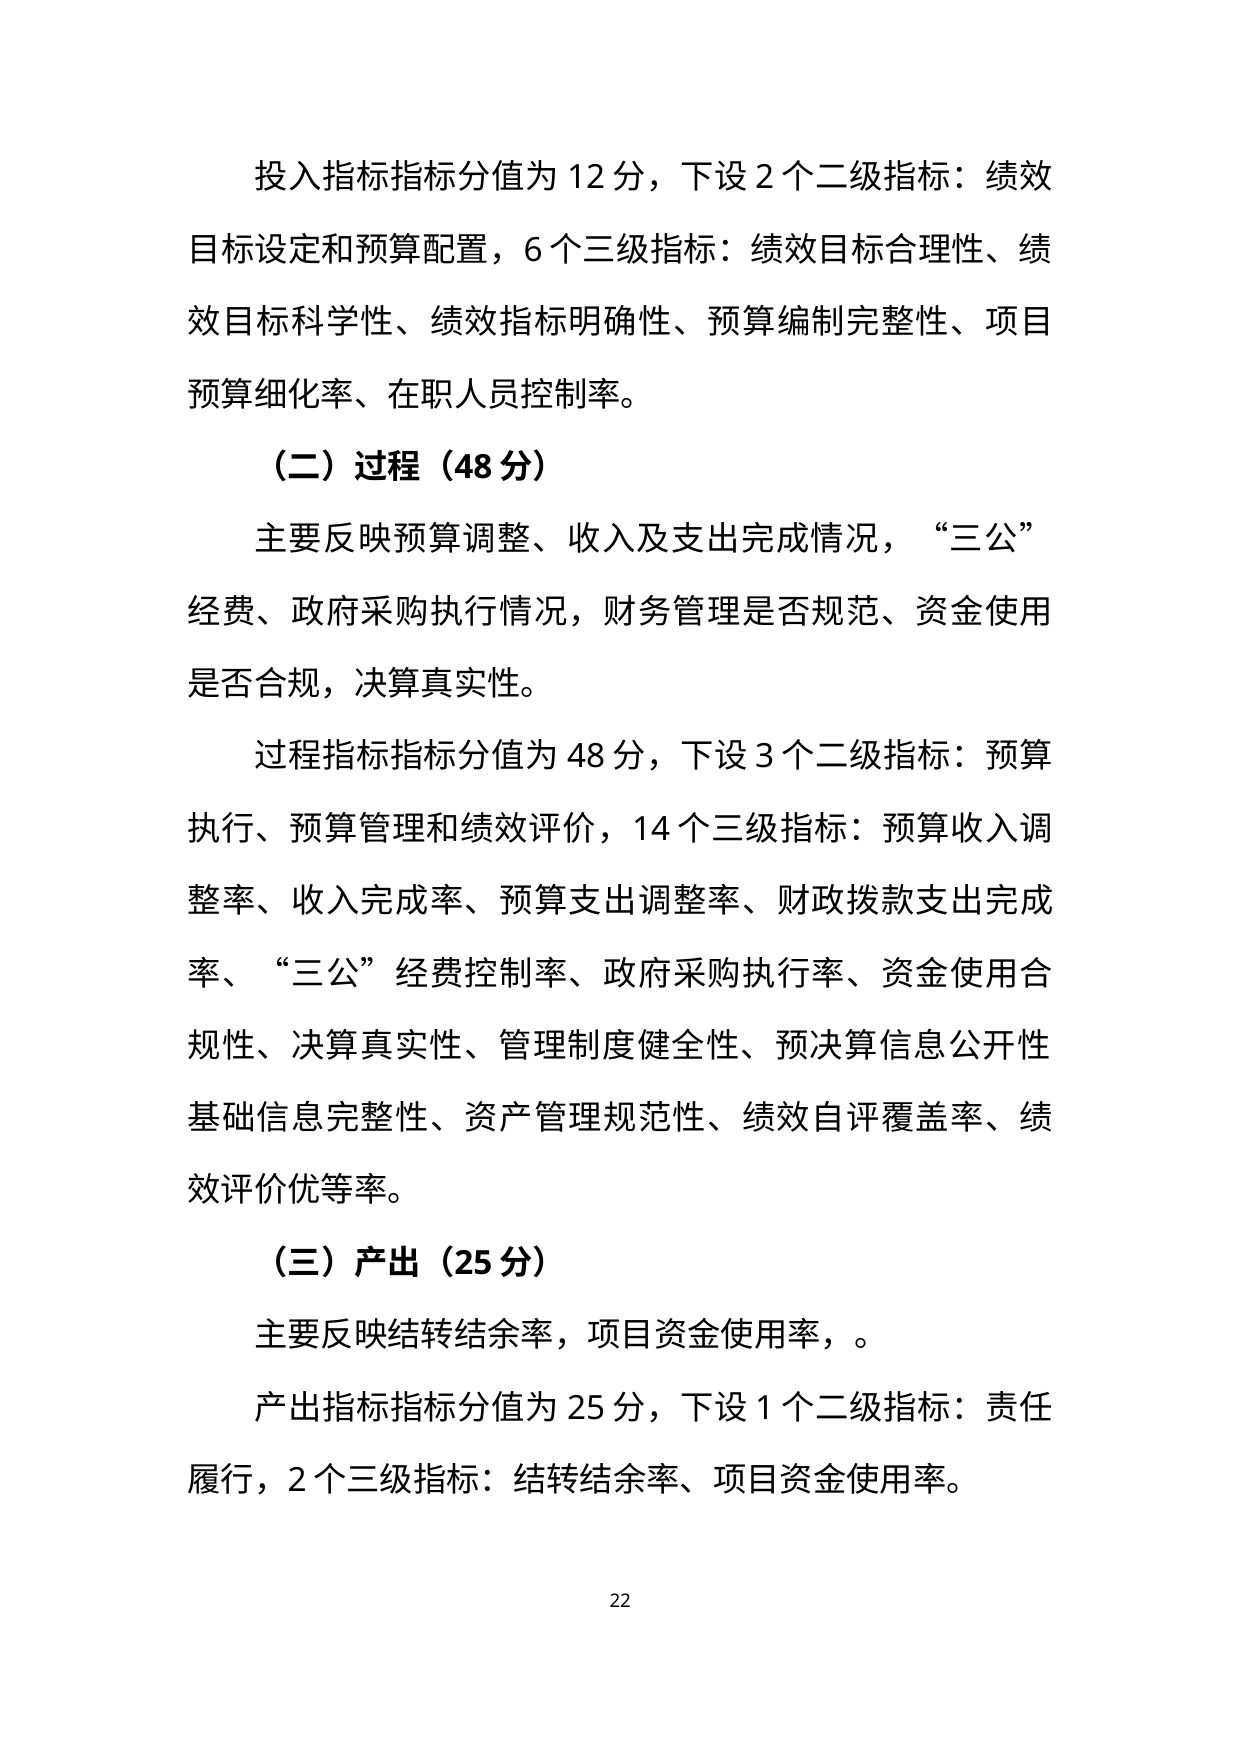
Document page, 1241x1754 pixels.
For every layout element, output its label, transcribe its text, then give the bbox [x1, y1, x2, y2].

text 过程指标指标分值为48分，下设3个二级指标：预算执行、预算管理和绩效评价，14个三级指标：预算收入调整率、收入完成率、预算支出调整率、财政拨款支出完成率、“三公”经费控制率、政府采购执行率、资金使用合规性、决算真实性、管理制度健全性、预决算信息公开性、基础信息完整性、资产管理规范性、绩效自评覆盖率、绩效评价优等率。 [187, 729, 1053, 1211]
subtitle （二）过程（48分） [187, 439, 1053, 488]
text 主要反映预算调整、收入及支出完成情况，“三公”经费、政府采购执行情况，财务管理是否规范、资金使用是否合规，决算真实性。 [187, 512, 1053, 705]
text 产出指标指标分值为25分，下设1个二级指标：责任履行，2个三级指标：结转结余率、项目资金使用率。 [187, 1380, 1053, 1501]
text 主要反映结转结余率，项目资金使用率，。 [187, 1308, 1053, 1356]
text 投入指标指标分值为12分，下设2个二级指标：绩效目标设定和预算配置，6个三级指标：绩效目标合理性、绩效目标科学性、绩效指标明确性、预算编制完整性、项目预算细化率、在职人员控制率。 [187, 150, 1053, 416]
subtitle （三）产出（25分） [187, 1236, 1053, 1284]
